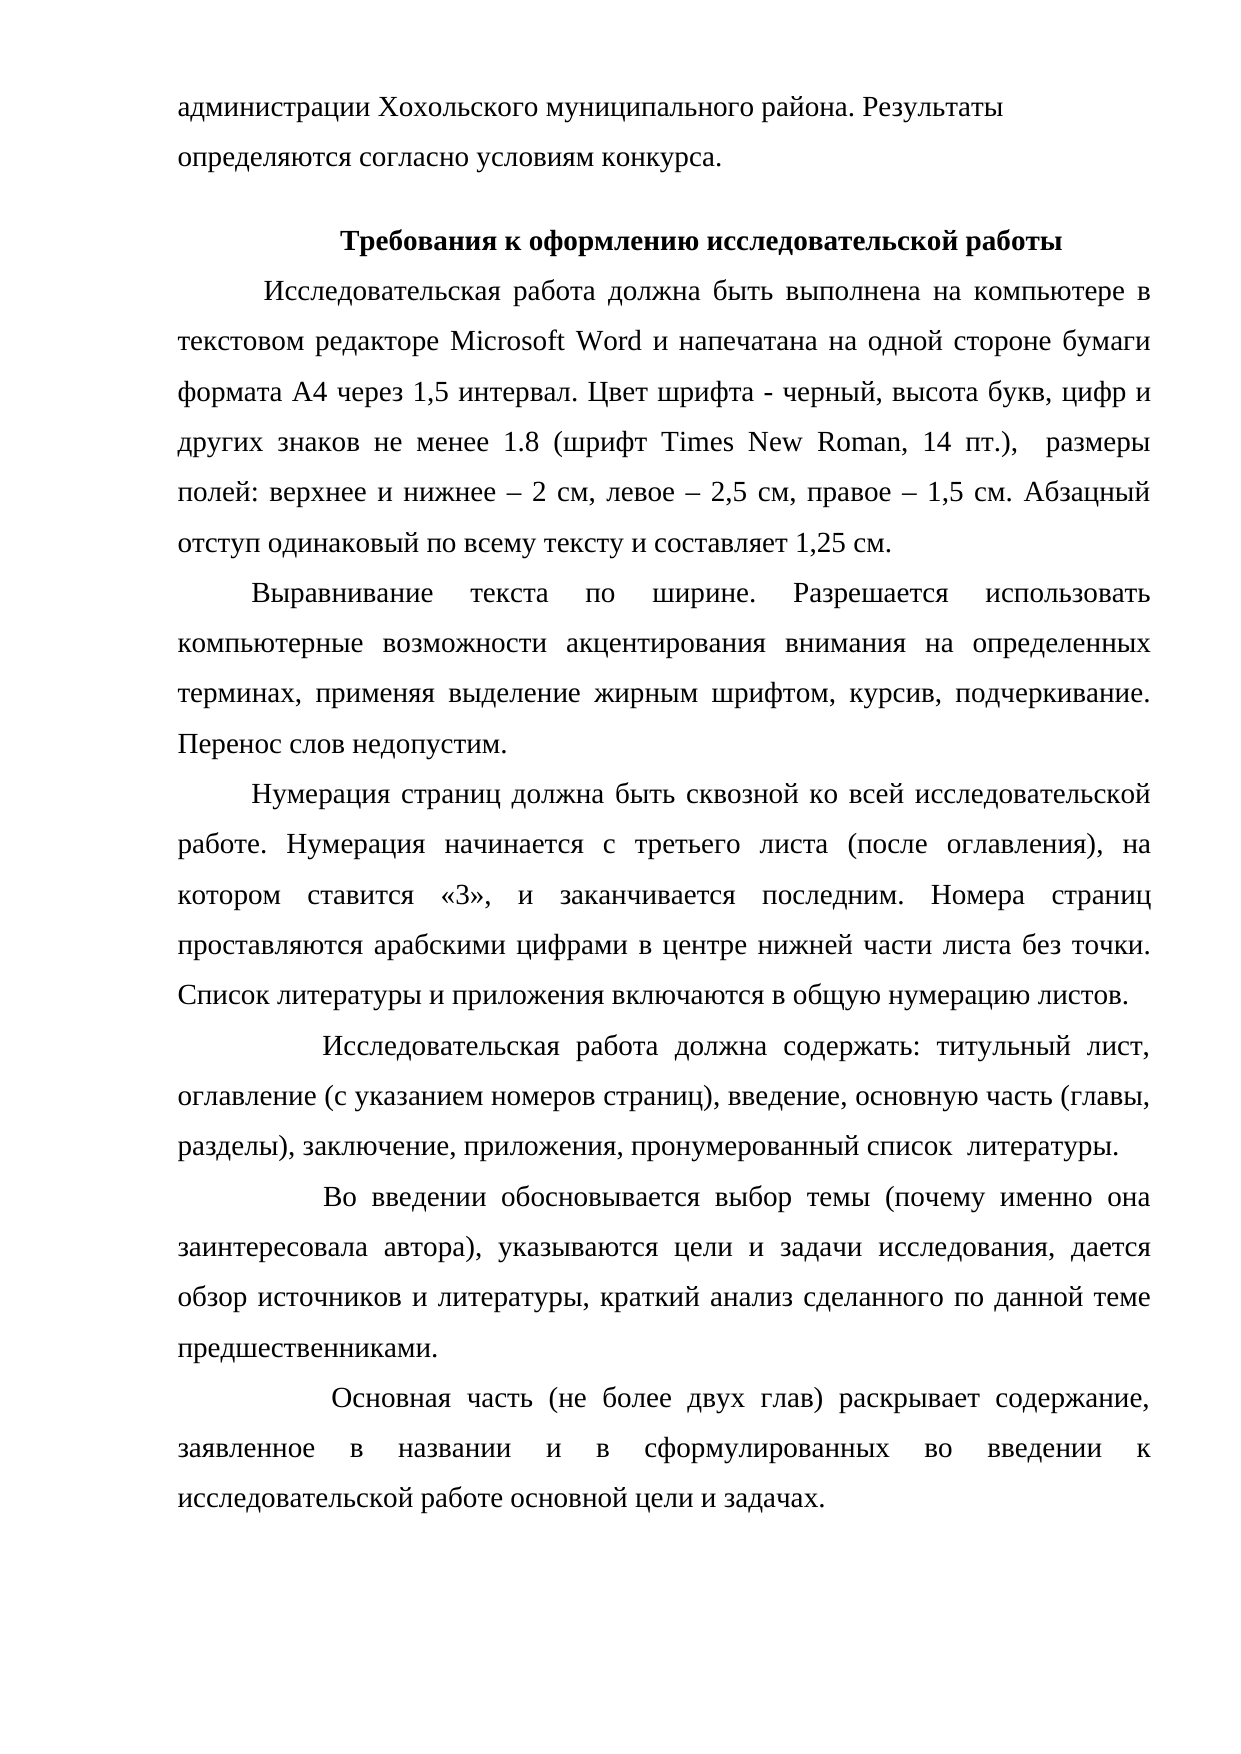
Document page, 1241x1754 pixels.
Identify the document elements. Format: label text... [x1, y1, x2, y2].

text Требования к оформлению исследовательской работы [177, 223, 1152, 256]
text Во введении обосновывается выбор темы (почему именно она заинтересовала автора), указываются цели и задачи исследования, дается обзор источников и литературы, краткий анализ сделанного по данной теме предшественниками. [177, 1179, 1152, 1363]
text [177, 89, 1152, 172]
text Основная часть (не более двух глав) раскрывает содержание, заявленное в названии и в сформулированных во введении к исследовательской работе основной цели и задачах. [177, 1380, 1152, 1514]
text Исследовательская работа должна содержать: титульный лист, оглавление (с указанием номеров страниц), введение, основную часть (главы, разделы), заключение, приложения, пронумерованный список литературы. [177, 1028, 1152, 1162]
text Выравнивание текста по ширине. Разрешается использовать компьютерные возможности акцентирования внимания на определенных терминах, применяя выделение жирным шрифтом, курсив, подчеркивание. Перенос слов недопустим. [177, 575, 1152, 759]
text Исследовательская работа должна быть выполнена на компьютере в текстовом редакторе Microsoft Word и напечатана на одной стороне бумаги формата А4 через 1,5 интервал. Цвет шрифта - черный, высота букв, цифр и других знаков не менее 1.8 (шрифт Times New Roman, 14 пт.), размеры полей: верхнее и нижнее – 2 см, левое – 2,5 см, правое – 1,5 см. Абзацный отступ одинаковый по всему тексту и составляет 1,25 см. [177, 273, 1152, 558]
text Нумерация страниц должна быть сквозной ко всей исследовательской работе. Нумерация начинается с третьего листа (после оглавления), на котором ставится «3», и заканчивается последним. Номера страниц проставляются арабскими цифрами в центре нижней части листа без точки. Список литературы и приложения включаются в общую нумерацию листов. [177, 776, 1152, 1011]
